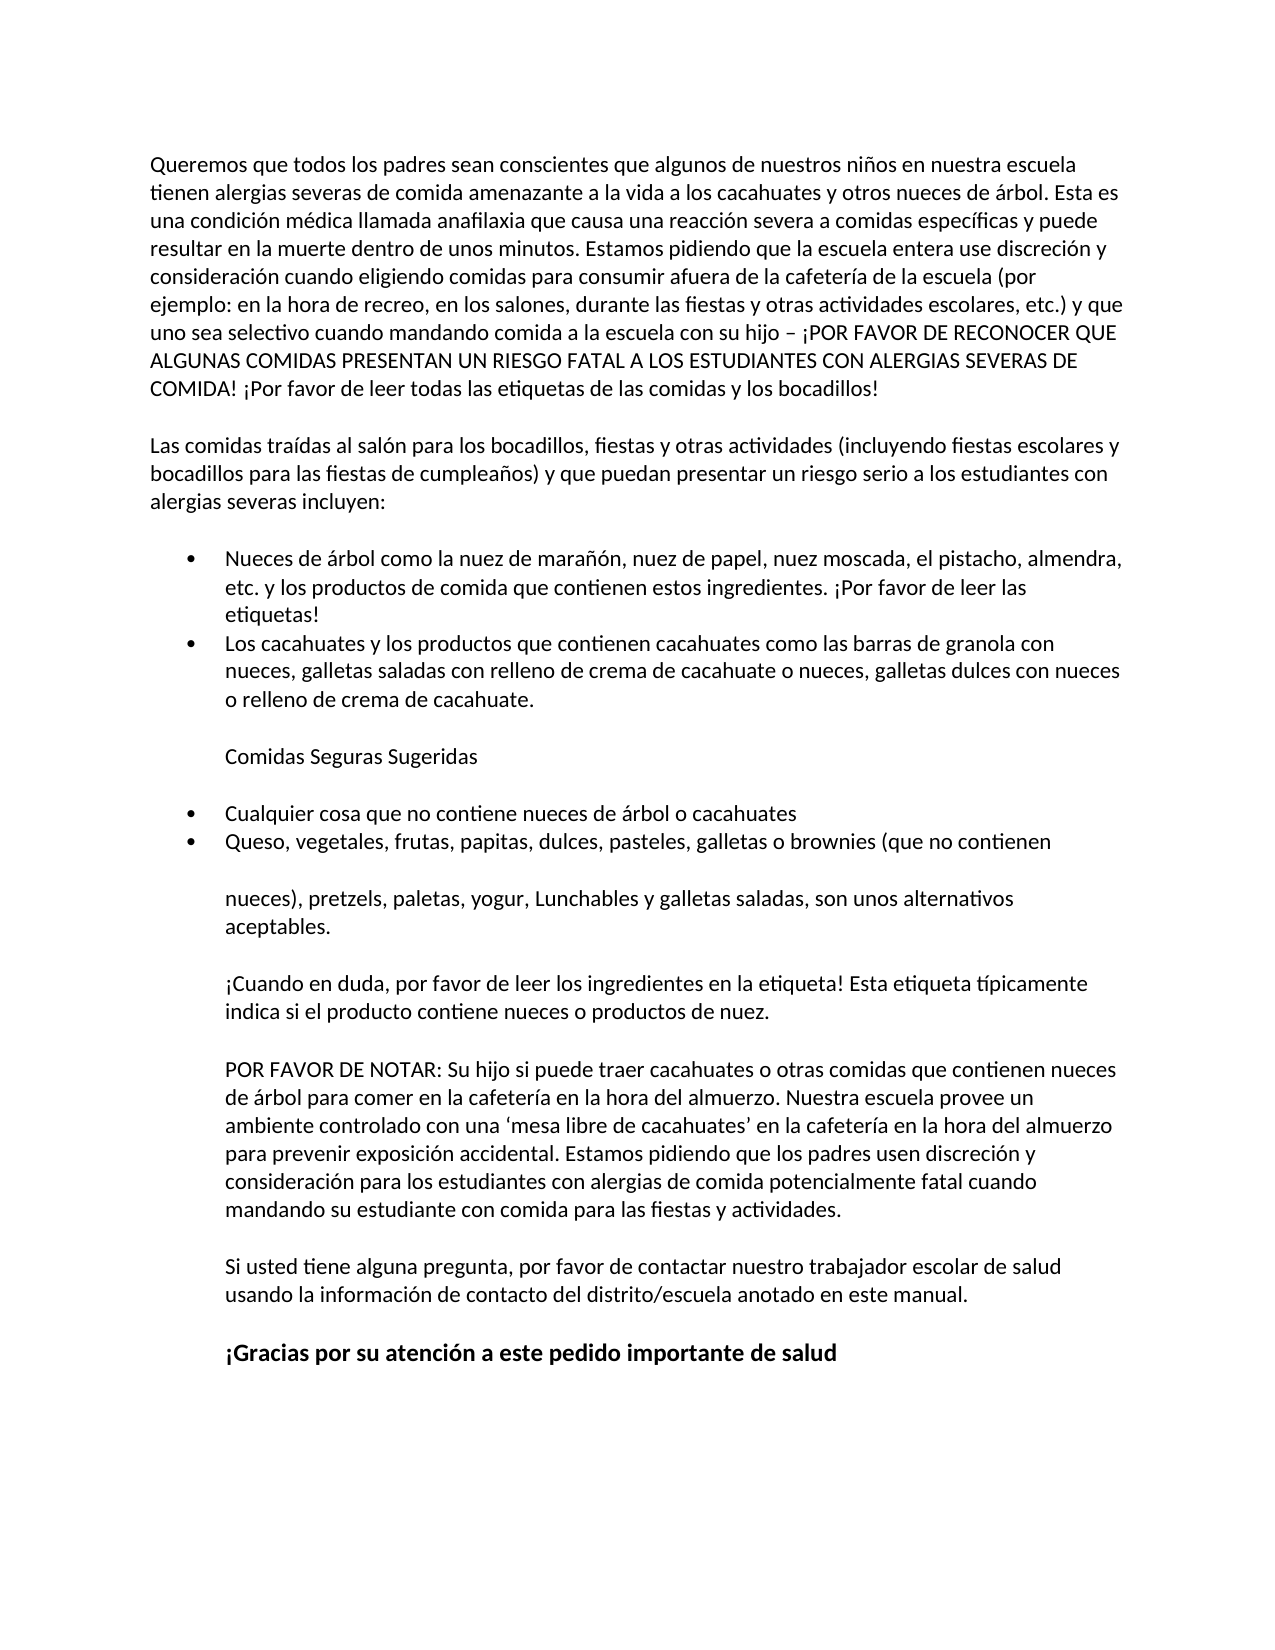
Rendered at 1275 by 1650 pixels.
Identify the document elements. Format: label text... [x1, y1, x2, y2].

text nueces), pretzels, paletas, yogur, Lunchables y galletas saladas, son unos alternativos aceptables. [225, 884, 1125, 940]
text Si usted tiene alguna pregunta, por favor de contactar nuestro trabajador escolar de salud usando la información de contacto del distrito/escuela anotado en este manual. [225, 1252, 1125, 1308]
text ¡Gracias por su atención a este pedido importante de salud [225, 1337, 1125, 1368]
text POR FAVOR DE NOTAR: Su hijo si puede traer cacahuates o otras comidas que contienen nueces de árbol para comer en la cafetería en la hora del almuerzo. Nuestra escuela provee un ambiente controlado con una ‘mesa libre de cacahuates’ en la cafetería en la hora del almuerzo para prevenir exposición accidental. Estamos pidiendo que los padres usen discreción y consideración para los estudiantes con alergias de comida potencialmente fatal cuando mandando su estudiante con comida para las fiestas y actividades. [225, 1055, 1125, 1223]
list Cualquier cosa que no contiene nueces de árbol o cacahuates [187, 799, 1125, 827]
text Las comidas traídas al salón para los bocadillos, fiestas y otras actividades (incluyendo fiestas escolares y bocadillos para las fiestas de cumpleaños) y que puedan presentar un riesgo serio a los estudiantes con alergias severas incluyen: [150, 431, 1125, 515]
text ¡Cuando en duda, por favor de leer los ingredientes en la etiqueta! Esta etiqueta típicamente indica si el producto contiene nueces o productos de nuez. [225, 969, 1125, 1026]
list Nueces de árbol como la nuez de marañón, nuez de papel, nuez moscada, el pistacho, almendra, etc. y los productos de comida que contienen estos ingredientes. ¡Por favor de leer las etiquetas! [187, 544, 1125, 629]
list Los cacahuates y los productos que contienen cacahuates como las barras de granola con nueces, galletas saladas con relleno de crema de cacahuate o nueces, galletas dulces con nueces o relleno de crema de cacahuate. [187, 629, 1125, 713]
list Queso, vegetales, frutas, papitas, dulces, pasteles, galletas o brownies (que no contienen [187, 827, 1125, 855]
text Queremos que todos los padres sean conscientes que algunos de nuestros niños en nuestra escuela tienen alergias severas de comida amenazante a la vida a los cacahuates y otros nueces de árbol. Esta es una condición médica llamada anafilaxia que causa una reacción severa a comidas específicas y puede resultar en la muerte dentro de unos minutos. Estamos pidiendo que la escuela entera use discreción y consideración cuando eligiendo comidas para consumir afuera de la cafetería de la escuela (por ejemplo: en la hora de recreo, en los salones, durante las fiestas y otras actividades escolares, etc.) y que uno sea selectivo cuando mandando comida a la escuela con su hijo – ¡POR FAVOR DE RECONOCER QUE ALGUNAS COMIDAS PRESENTAN UN RIESGO FATAL A LOS ESTUDIANTES CON ALERGIAS SEVERAS DE COMIDA! ¡Por favor de leer todas las etiquetas de las comidas y los bocadillos! [150, 150, 1125, 402]
text Comidas Seguras Sugeridas [225, 742, 1125, 770]
